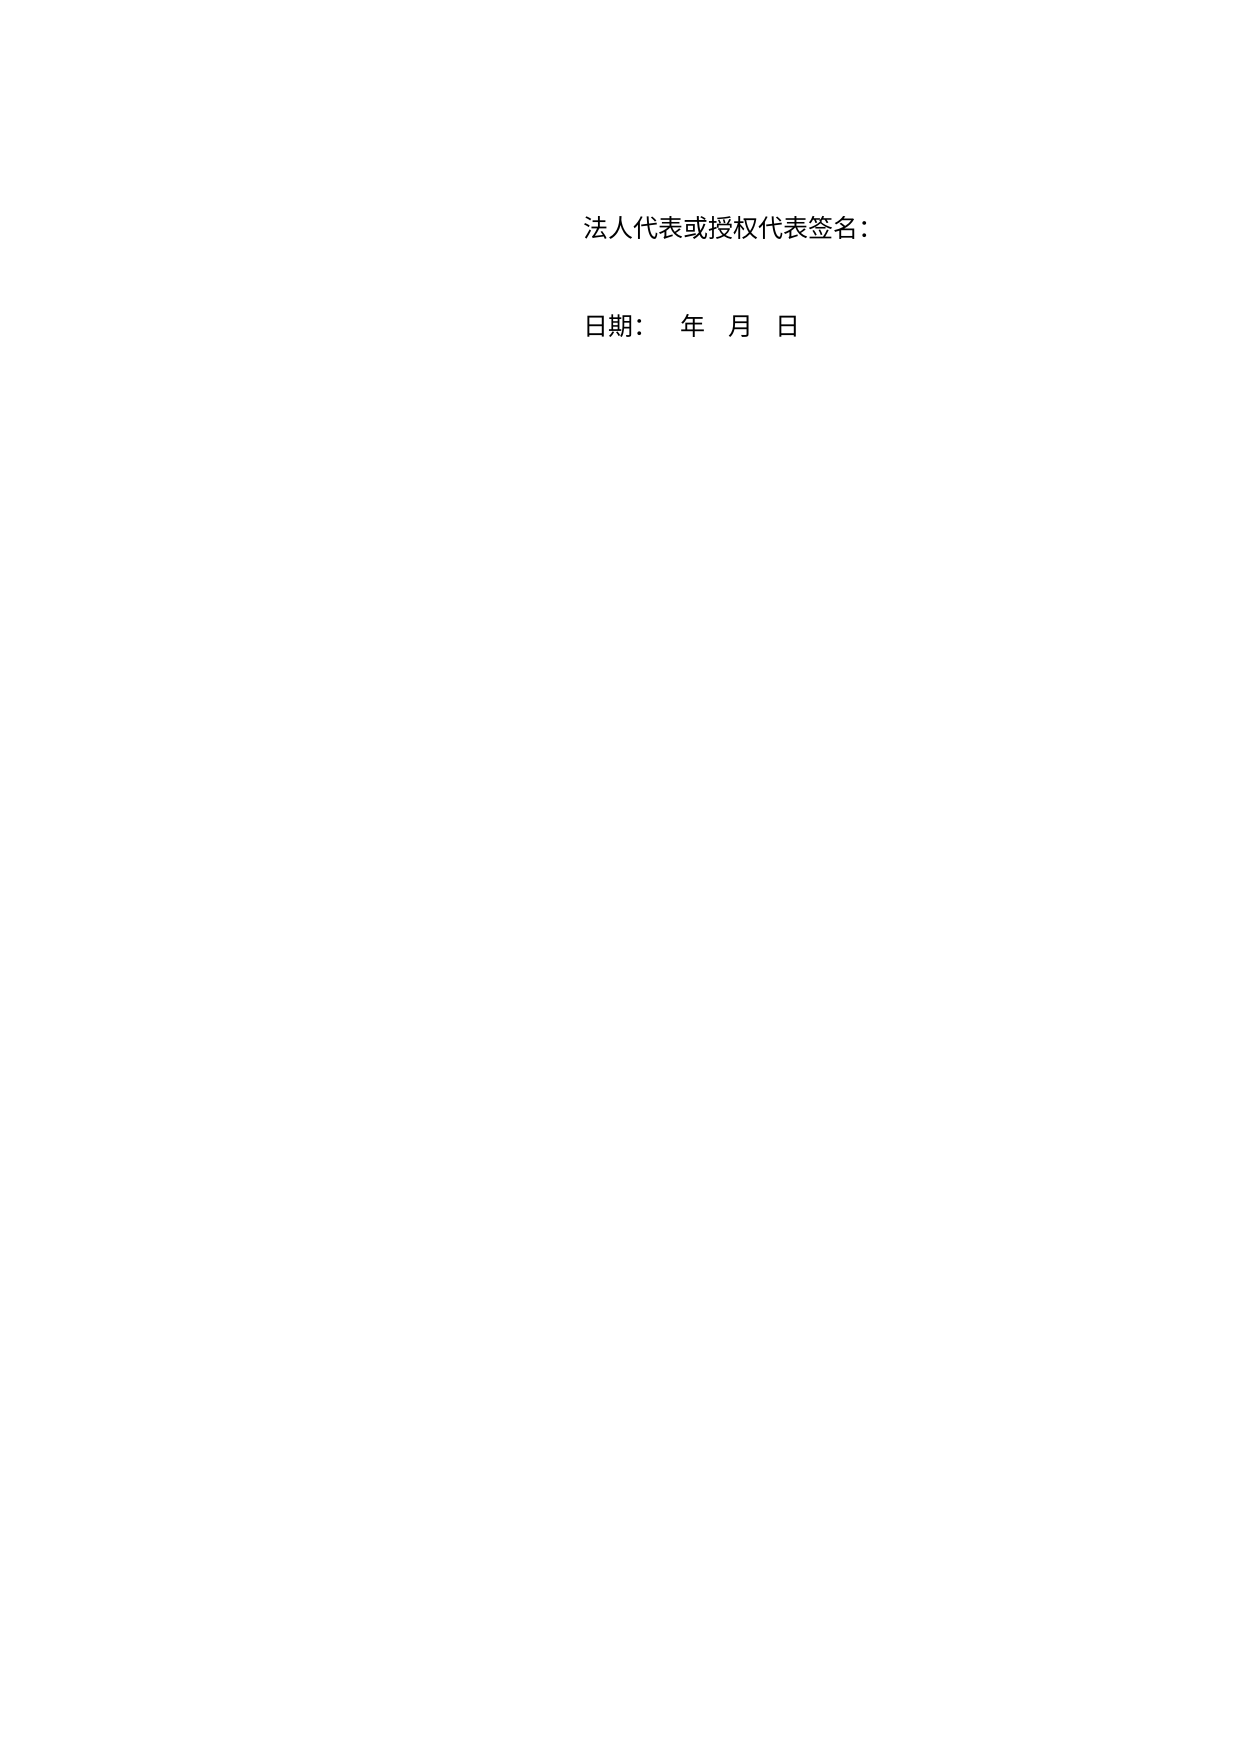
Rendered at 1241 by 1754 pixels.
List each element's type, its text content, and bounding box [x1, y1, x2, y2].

text 日期： 年 月 日 [158, 292, 1082, 357]
text 法人代表或授权代表签名： [158, 194, 1082, 259]
